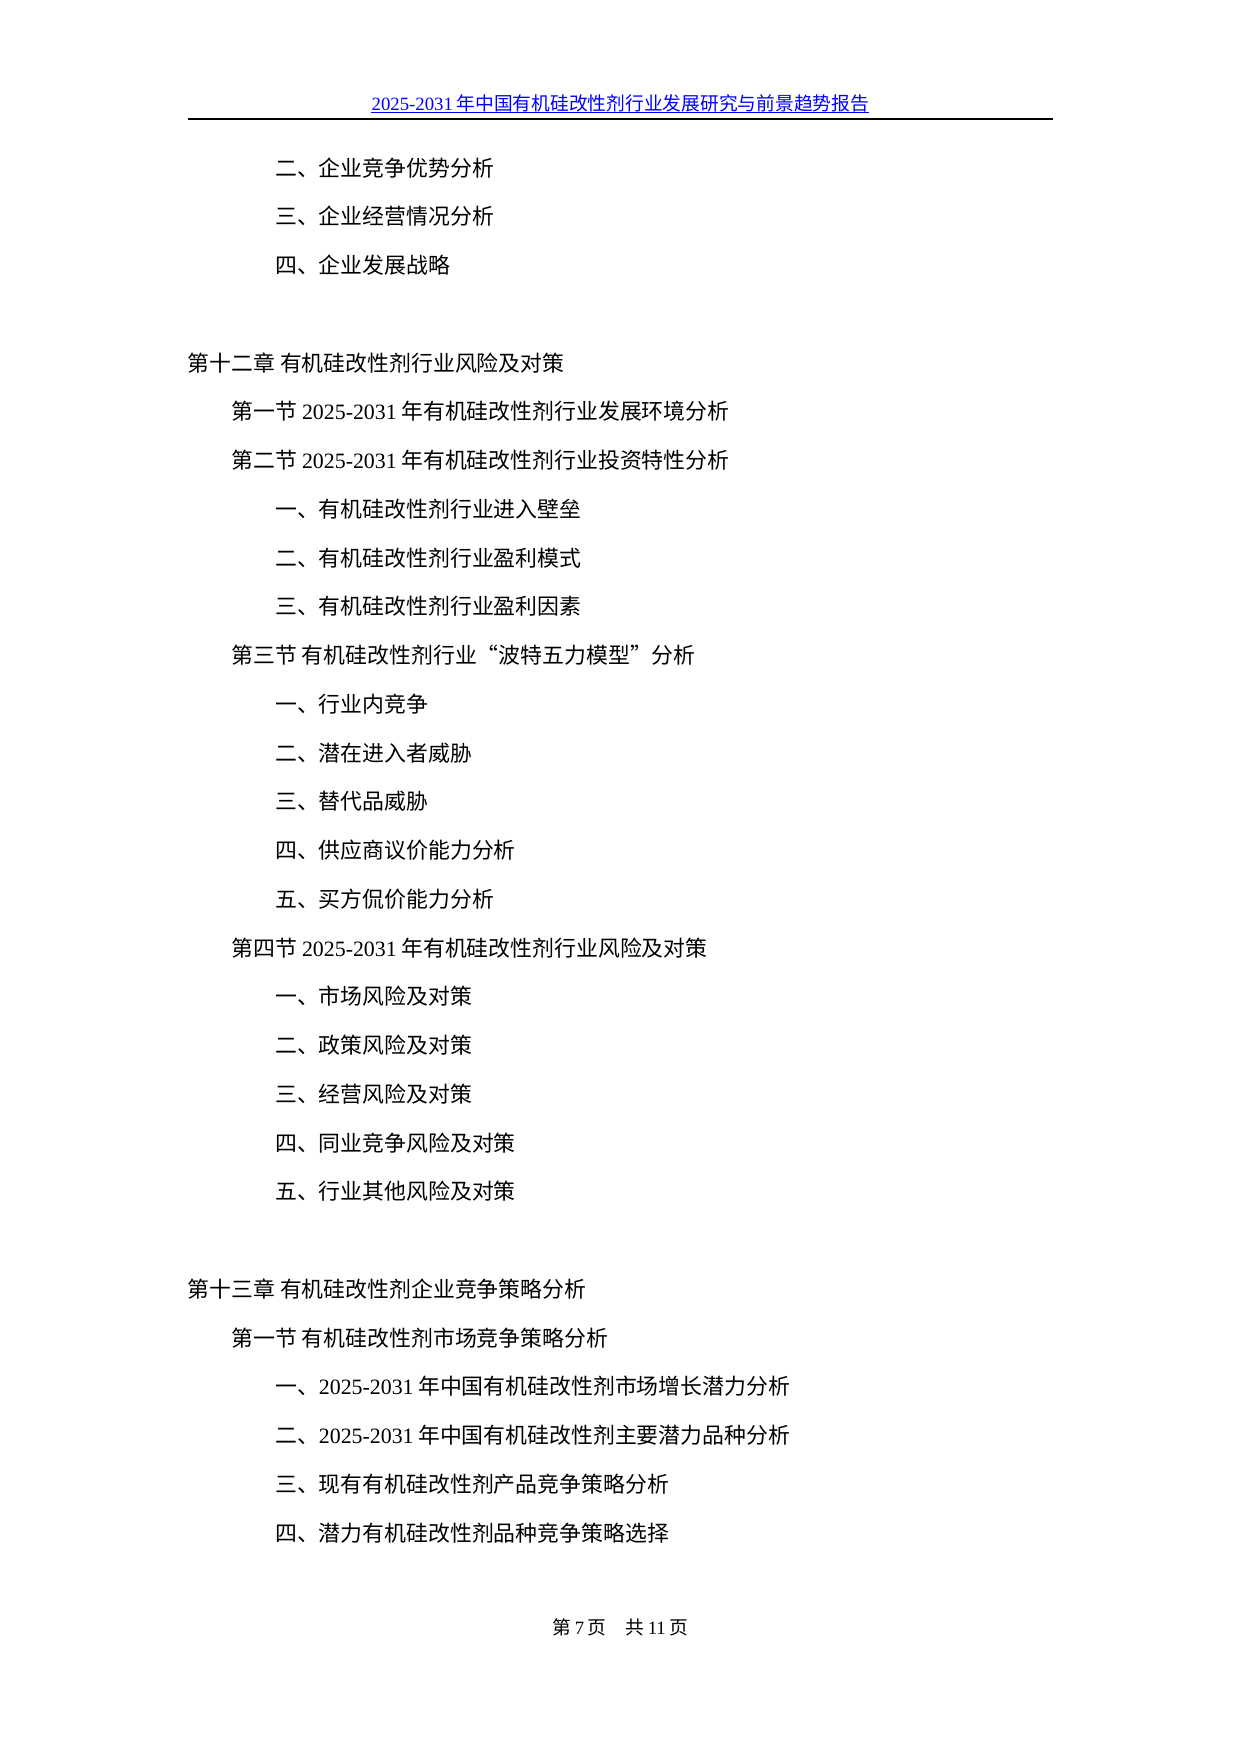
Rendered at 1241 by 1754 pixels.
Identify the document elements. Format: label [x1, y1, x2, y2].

text [187, 150, 1053, 1548]
